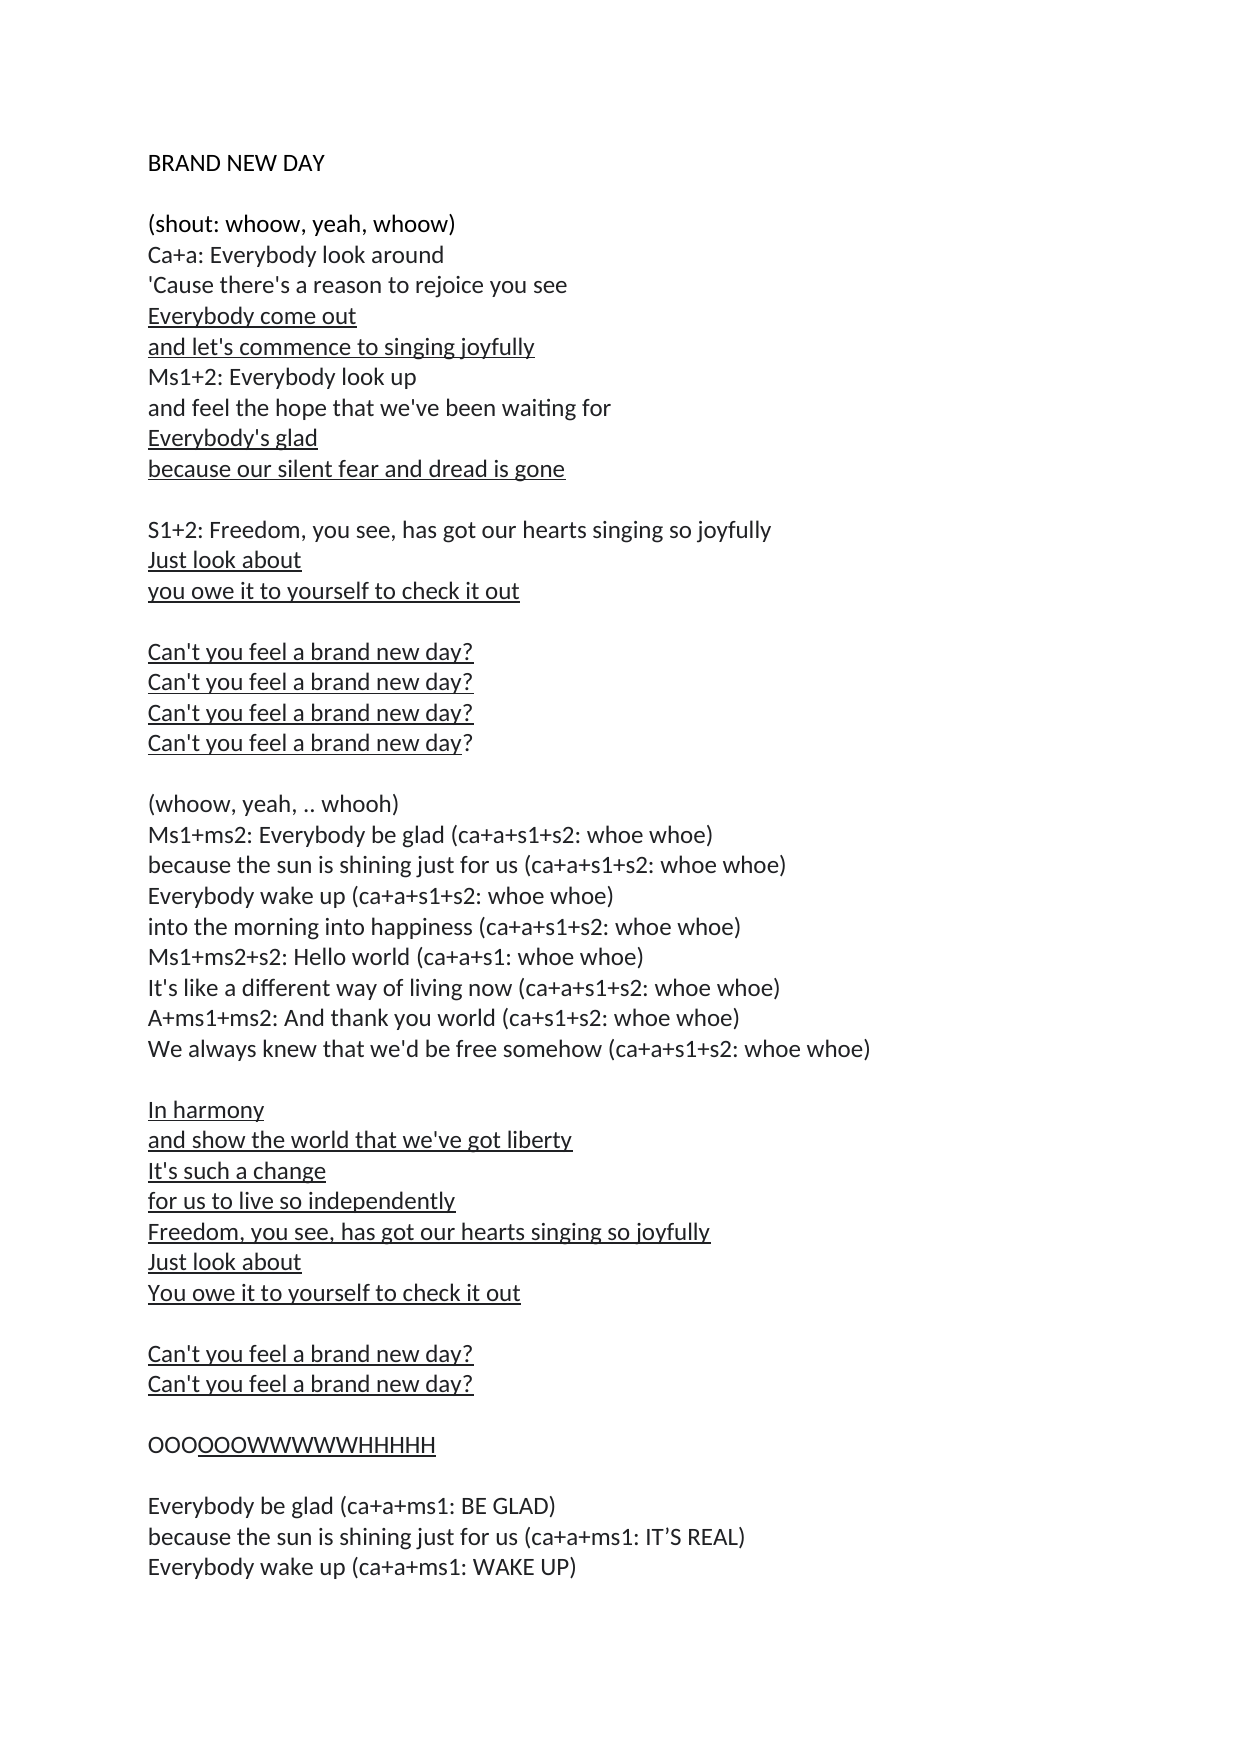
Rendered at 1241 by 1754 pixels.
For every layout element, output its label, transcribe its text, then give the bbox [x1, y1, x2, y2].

text Ms1+ms2+s2: Hello world (ca+a+s1: whoe whoe) It's like a different way of living now (ca+a+s1+s2: whoe whoe) A+ms1+ms2: And thank you world (ca+s1+s2: whoe whoe) We always knew that we'd be free somehow (ca+a+s1+s2: whoe whoe) [148, 941, 1093, 1094]
text (shout: whoow, yeah, whoow) [148, 209, 1093, 239]
text In harmony and show the world that we've got liberty [148, 1094, 1093, 1155]
text (whoow, yeah, .. whooh) [148, 788, 1093, 819]
text OOOOOOWWWWWHHHHH [148, 1429, 1093, 1460]
text S1+2: Freedom, you see, has got our hearts singing so joyfully Just look about you owe it to yourself to check it out [148, 514, 1093, 605]
text Can't you feel a brand new day? Can't you feel a brand new day? [148, 1307, 1093, 1399]
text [148, 1491, 1093, 1582]
text Ca+a: Everybody look around 'Cause there's a reason to rejoice you see Everybody come out and let's commence to singing joyfully Ms1+2: Everybody look up and feel the hope that we've been waiting for [148, 239, 1093, 422]
text Ms1+ms2: Everybody be glad (ca+a+s1+s2: whoe whoe) because the sun is shining just for us (ca+a+s1+s2: whoe whoe) Everybody wake up (ca+a+s1+s2: whoe whoe) into the morning into happiness (ca+a+s1+s2: whoe whoe) [148, 819, 1093, 941]
text Everybody's glad because our silent fear and dread is gone [148, 422, 1093, 514]
text BRAND NEW DAY [148, 148, 1093, 178]
text Can't you feel a brand new day? Can't you feel a brand new day? Can't you feel a brand new day? Can't you feel a brand new day? [148, 605, 1093, 758]
